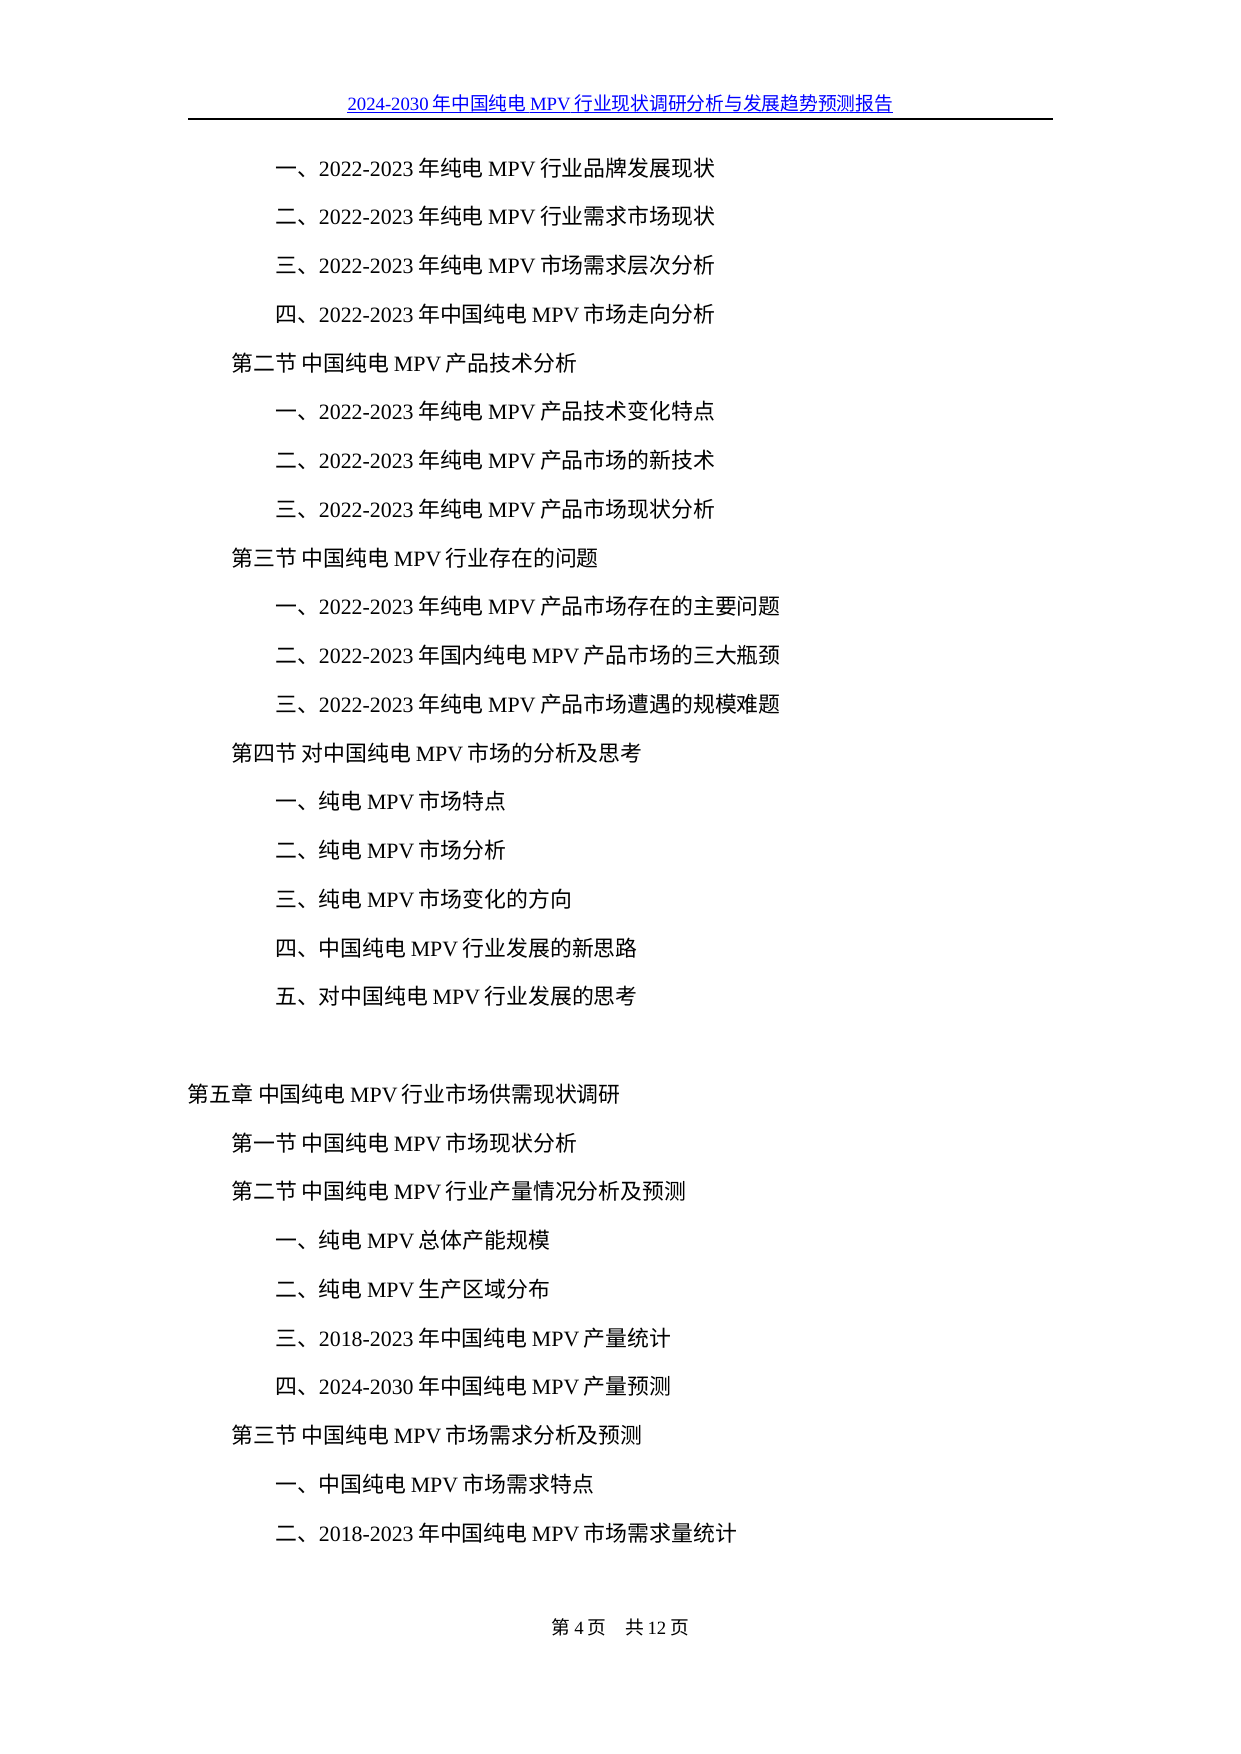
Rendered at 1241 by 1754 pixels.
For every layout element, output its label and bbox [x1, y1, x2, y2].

text [187, 150, 1053, 1548]
